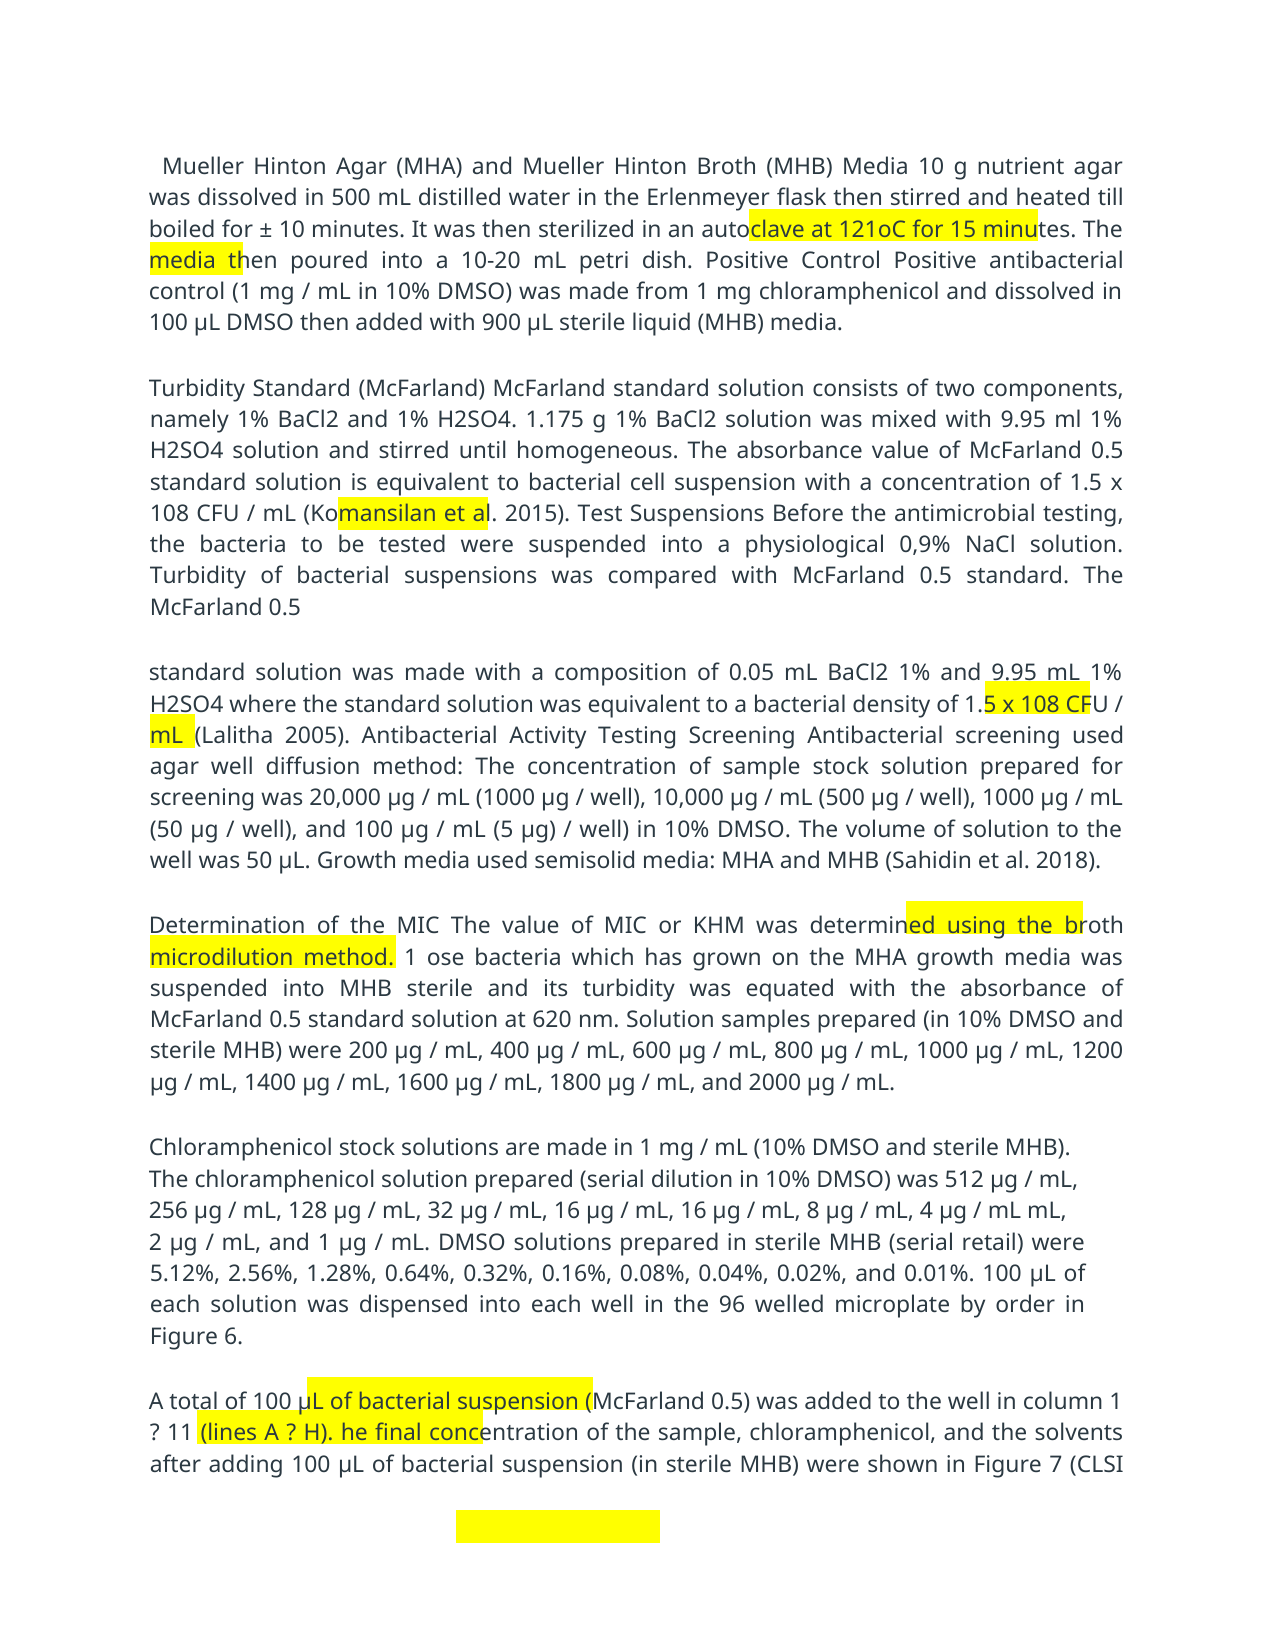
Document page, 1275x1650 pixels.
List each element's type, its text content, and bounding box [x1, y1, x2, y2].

text standard solution was made with a composition of 0.05 mL BaCl2 1% and 9.95 mL 1% H2SO4 where the standard solution was equivalent to a bacterial density of 1.5 x 108 CFU / mL (Lalitha 2005). Antibacterial Activity Testing Screening Antibacterial screening used agar well diffusion method: The concentration of sample stock solution prepared for screening was 20,000 µg / mL (1000 µg / well), 10,000 µg / mL (500 µg / well), 1000 µg / mL (50 µg / well), and 100 µg / mL (5 µg) / well) in 10% DMSO. The volume of solution to the well was 50 µL. Growth media used semisolid media: MHA and MHB (Sahidin et al. 2018). [148, 656, 1125, 875]
text 256 µg / mL, 128 µg / mL, 32 µg / mL, 16 µg / mL, 16 µg / mL, 8 µg / mL, 4 µg / mL mL, [148, 1194, 1125, 1226]
text Determination of the MIC The value of MIC or KHM was determined using the broth microdilution method. 1 ose bacteria which has grown on the MHA growth media was suspended into MHB sterile and its turbidity was equated with the absorbance of McFarland 0.5 standard solution at 620 nm. Solution samples prepared (in 10% DMSO and sterile MHB) were 200 µg / mL, 400 µg / mL, 600 µg / mL, 800 µg / mL, 1000 µg / mL, 1200 µg / mL, 1400 µg / mL, 1600 µg / mL, 1800 µg / mL, and 2000 µg / mL. [148, 909, 1125, 1097]
text Mueller Hinton Agar (MHA) and Mueller Hinton Broth (MHB) Media 10 g nutrient agar was dissolved in 500 mL distilled water in the Erlenmeyer flask then stirred and heated till boiled for ± 10 minutes. It was then sterilized in an autoclave at 121oC for 15 minutes. The media then poured into a 10-20 mL petri dish. Positive Control Positive antibacterial control (1 mg / mL in 10% DMSO) was made from 1 mg chloramphenicol and dissolved in 100 µL DMSO then added with 900 µL sterile liquid (MHB) media. [148, 150, 1125, 337]
text 2 µg / mL, and 1 µg / mL. DMSO solutions prepared in sterile MHB (serial retail) were 5.12%, 2.56%, 1.28%, 0.64%, 0.32%, 0.16%, 0.08%, 0.04%, 0.02%, and 0.01%. 100 µL of each solution was dispensed into each well in the 96 welled microplate by order in Figure 6. [148, 1226, 1087, 1351]
text The chloramphenicol solution prepared (serial dilution in 10% DMSO) was 512 µg / mL, [148, 1163, 1125, 1194]
text Chloramphenicol stock solutions are made in 1 mg / mL (10% DMSO and sterile MHB). [148, 1131, 1125, 1162]
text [148, 1385, 1125, 1479]
text Turbidity Standard (McFarland) McFarland standard solution consists of two components, namely 1% BaCl2 and 1% H2SO4. 1.175 g 1% BaCl2 solution was mixed with 9.95 ml 1% H2SO4 solution and stirred until homogeneous. The absorbance value of McFarland 0.5 standard solution is equivalent to bacterial cell suspension with a concentration of 1.5 x 108 CFU / mL (Komansilan et al. 2015). Test Suspensions Before the antimicrobial testing, the bacteria to be tested were suspended into a physiological 0,9% NaCl solution. Turbidity of bacterial suspensions was compared with McFarland 0.5 standard. The McFarland 0.5 [148, 372, 1125, 622]
